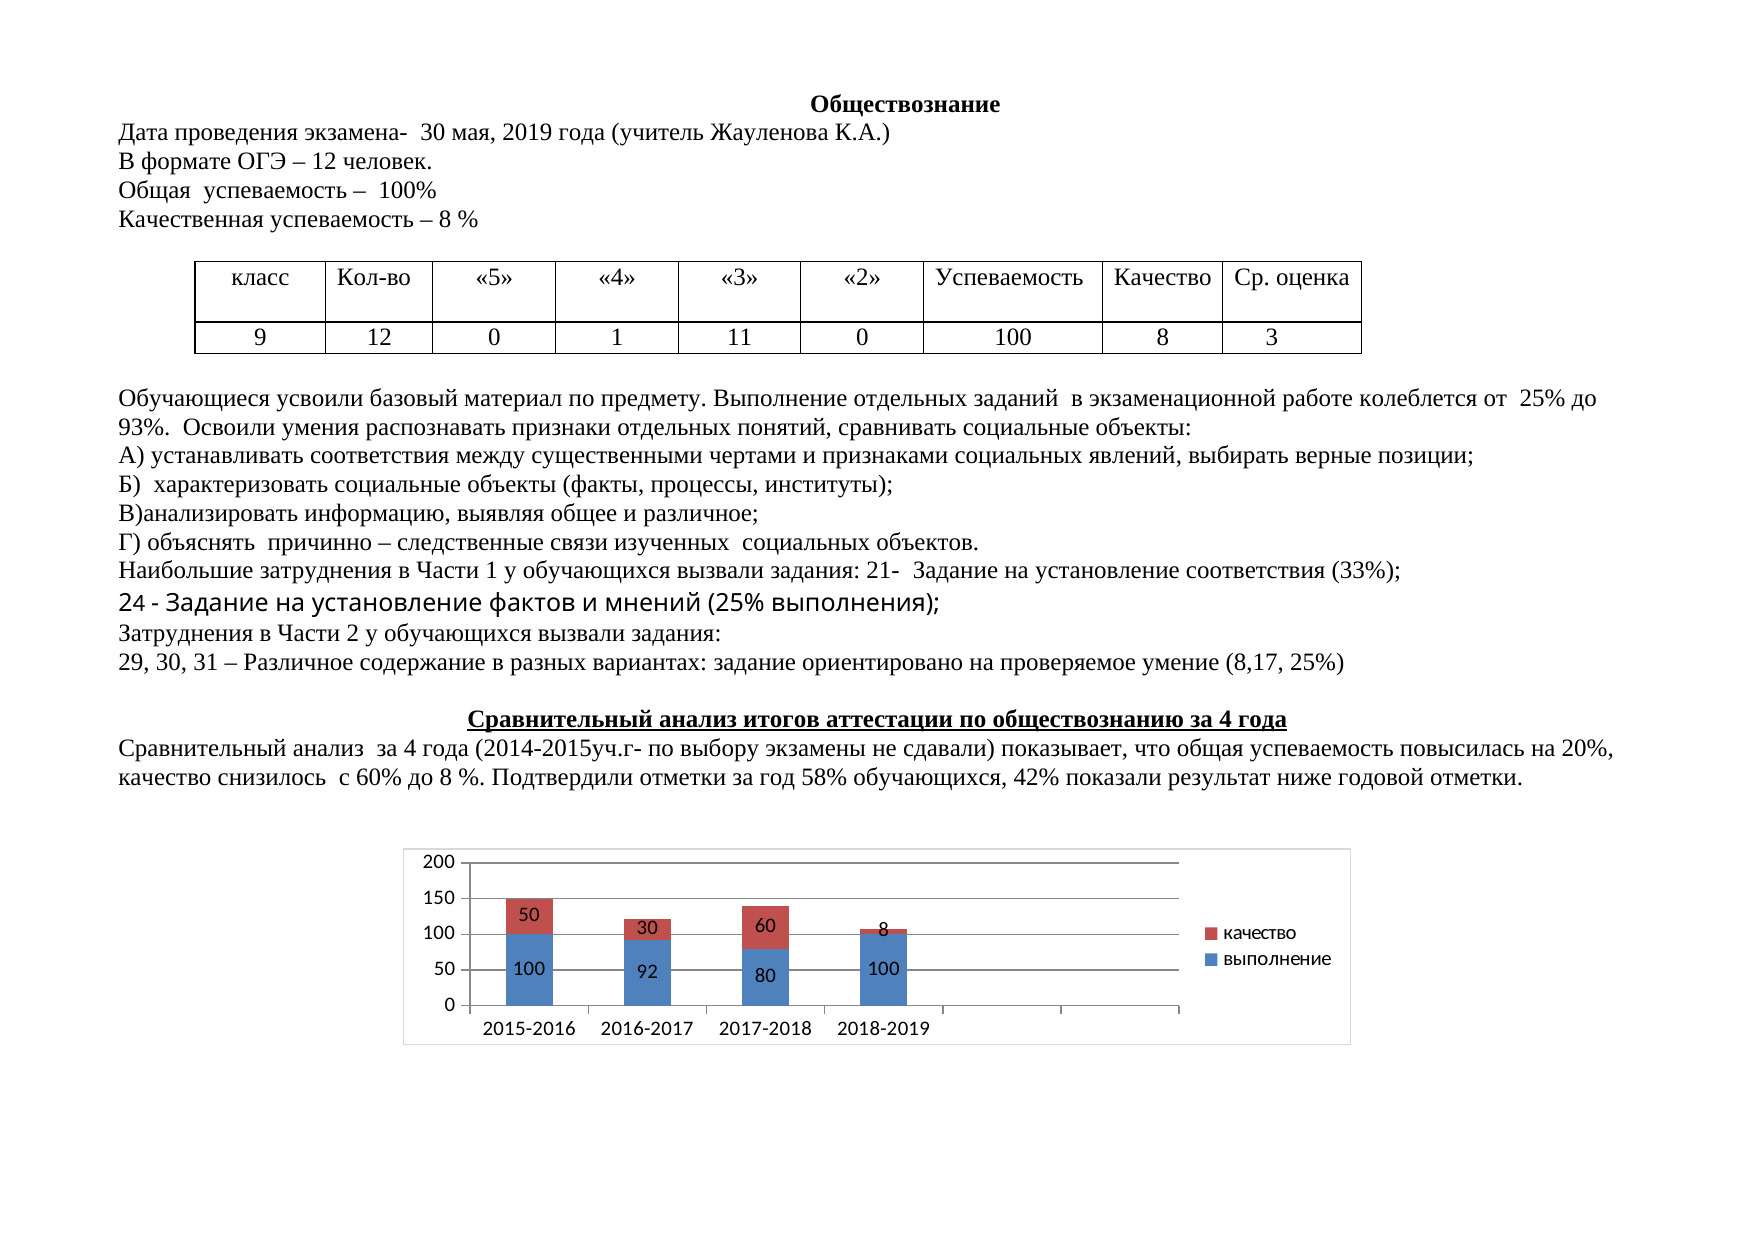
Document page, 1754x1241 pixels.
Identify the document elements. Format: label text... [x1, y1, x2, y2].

table_cell 8 [1103, 323, 1222, 353]
table_header Ср. оценка [1223, 262, 1361, 321]
table_cell 9 [196, 323, 325, 353]
table_cell 3 [1223, 323, 1361, 353]
text В)анализировать информацию, выявляя общее и различное; [118, 498, 1636, 527]
table_cell 100 [924, 323, 1102, 353]
table_header «3» [679, 262, 800, 321]
text Общая успеваемость – 100% [118, 175, 1636, 204]
text А) устанавливать соответствия между существенными чертами и признаками социальных явлений, выбирать верные позиции; [118, 441, 1636, 469]
table_header «4» [556, 262, 678, 321]
table_header Качество [1103, 262, 1222, 321]
text 29, 30, 31 – Различное содержание в разных вариантах: задание ориентировано на проверяемое умение (8,17, 25%) [118, 647, 1636, 676]
text 24 - Задание на установление фактов и мнений (25% выполнения); [118, 584, 1636, 618]
text Б) характеризовать социальные объекты (факты, процессы, институты); [118, 469, 1636, 498]
text Г) объяснять причинно – следственные связи изученных социальных объектов. [118, 527, 1636, 556]
text Затруднения в Части 2 у обучающихся вызвали задания: [118, 618, 1636, 647]
text Качественная успеваемость – 8 % [118, 204, 1636, 232]
table_header «2» [801, 262, 923, 321]
table_cell 12 [326, 323, 432, 353]
text Наибольшие затруднения в Части 1 у обучающихся вызвали задания: 21- Задание на установление соответствия (33%); [118, 556, 1636, 584]
text Обществознание [118, 89, 1636, 117]
text Дата проведения экзамена- 30 мая, 2019 года (учитель Жауленова К.А.) [118, 117, 1636, 146]
table_cell 11 [679, 323, 800, 353]
table_cell 0 [801, 323, 923, 353]
table_cell 0 [433, 323, 555, 353]
text В формате ОГЭ – 12 человек. [118, 146, 1636, 175]
table_header «5» [433, 262, 555, 321]
text Сравнительный анализ итогов аттестации по обществознанию за 4 года [118, 704, 1636, 733]
text Сравнительный анализ за 4 года (2014-2015уч.г- по выбору экзамены не сдавали) показывает, что общая успеваемость повысилась на 20%, качество снизилось с 60% до 8 %. Подтвердили отметки за год 58% обучающихся, 42% показали результат ниже годовой отметки. [118, 733, 1636, 791]
table_header Кол-во [326, 262, 432, 321]
text Обучающиеся усвоили базовый материал по предмету. Выполнение отдельных заданий в экзаменационной работе колеблется от 25% до 93%. Освоили умения распознавать признаки отдельных понятий, сравнивать социальные объекты: [118, 383, 1636, 441]
table_cell 1 [556, 323, 678, 353]
table_header Успеваемость [924, 262, 1102, 321]
table_header класс [196, 262, 325, 321]
